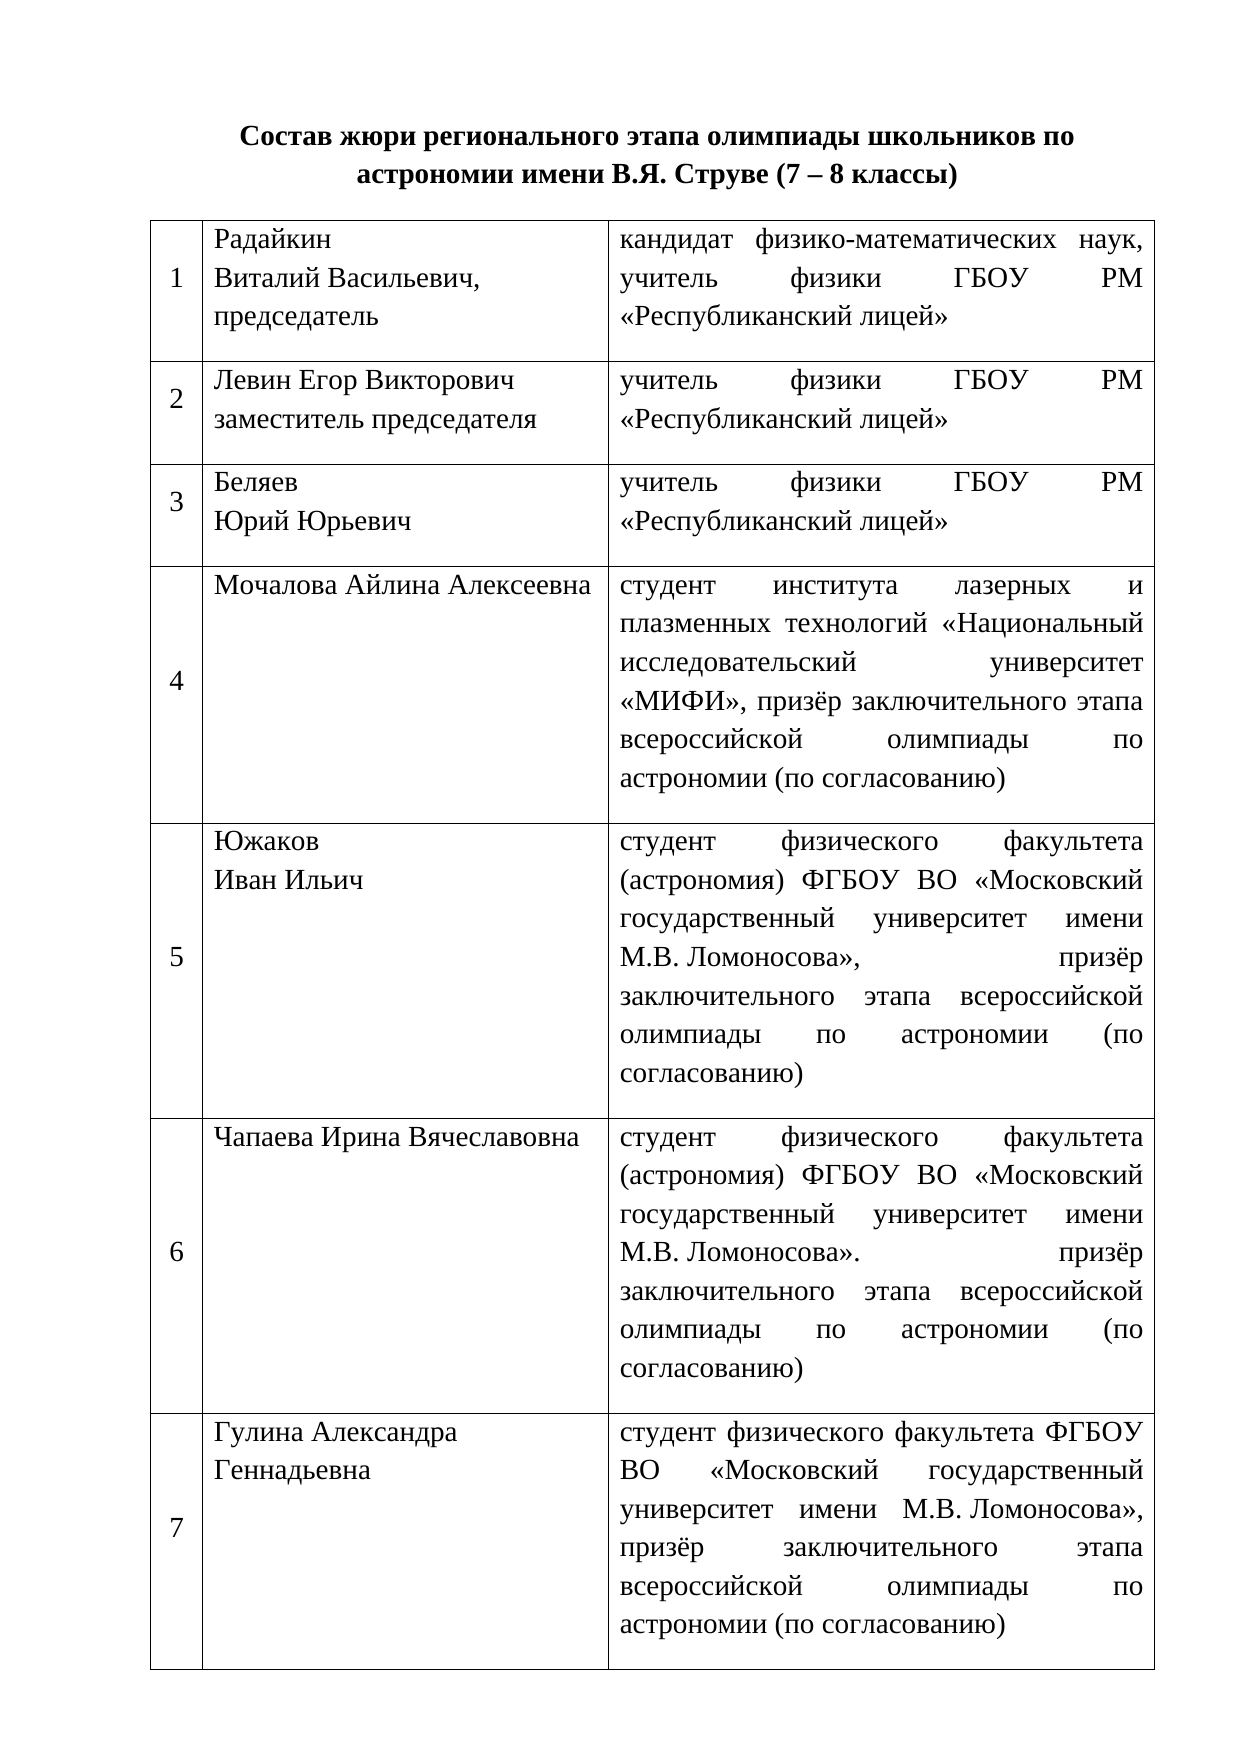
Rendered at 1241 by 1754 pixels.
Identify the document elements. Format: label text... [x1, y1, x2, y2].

table_cell студент физического факультета (астрономия) ФГБОУ ВО «Московский государственный университет имени М.В. Ломоносова». призёр заключительного этапа всероссийской олимпиады по астрономии (по согласованию) [609, 1119, 1154, 1413]
table_cell 2 [151, 362, 202, 463]
table_cell 7 [151, 1414, 202, 1669]
table_cell Гулина Александра Геннадьевна [203, 1414, 608, 1669]
text Состав жюри регионального этапа олимпиады школьников по астрономии имени В.Я. Струве (7 – 8 классы) [177, 118, 1137, 190]
table_cell Мочалова Айлина Алексеевна [203, 567, 608, 822]
table_header Радайкин Виталий Васильевич, председатель [203, 221, 608, 361]
table_header 1 [151, 221, 202, 361]
table_cell учитель физики ГБОУ РМ «Республиканский лицей» [609, 362, 1154, 463]
table_cell студент института лазерных и плазменных технологий «Национальный исследовательский университет «МИФИ», призёр заключительного этапа всероссийской олимпиады по астрономии (по согласованию) [609, 567, 1154, 822]
table_cell студент физического факультета (астрономия) ФГБОУ ВО «Московский государственный университет имени М.В. Ломоносова», призёр заключительного этапа всероссийской олимпиады по астрономии (по согласованию) [609, 824, 1154, 1118]
table_cell Чапаева Ирина Вячеславовна [203, 1119, 608, 1413]
table_cell студент физического факультета ФГБОУ ВО «Московский государственный университет имени М.В. Ломоносова», призёр заключительного этапа всероссийской олимпиады по астрономии (по согласованию) [609, 1414, 1154, 1669]
table_cell учитель физики ГБОУ РМ «Республиканский лицей» [609, 465, 1154, 566]
table_cell 3 [151, 465, 202, 566]
table_cell 5 [151, 824, 202, 1118]
table_cell 6 [151, 1119, 202, 1413]
table_cell Беляев Юрий Юрьевич [203, 465, 608, 566]
table_header кандидат физико-математических наук, учитель физики ГБОУ РМ «Республиканский лицей» [609, 221, 1154, 361]
table_cell Южаков Иван Ильич [203, 824, 608, 1118]
table_cell Левин Егор Викторович заместитель председателя [203, 362, 608, 463]
table_cell 4 [151, 567, 202, 822]
